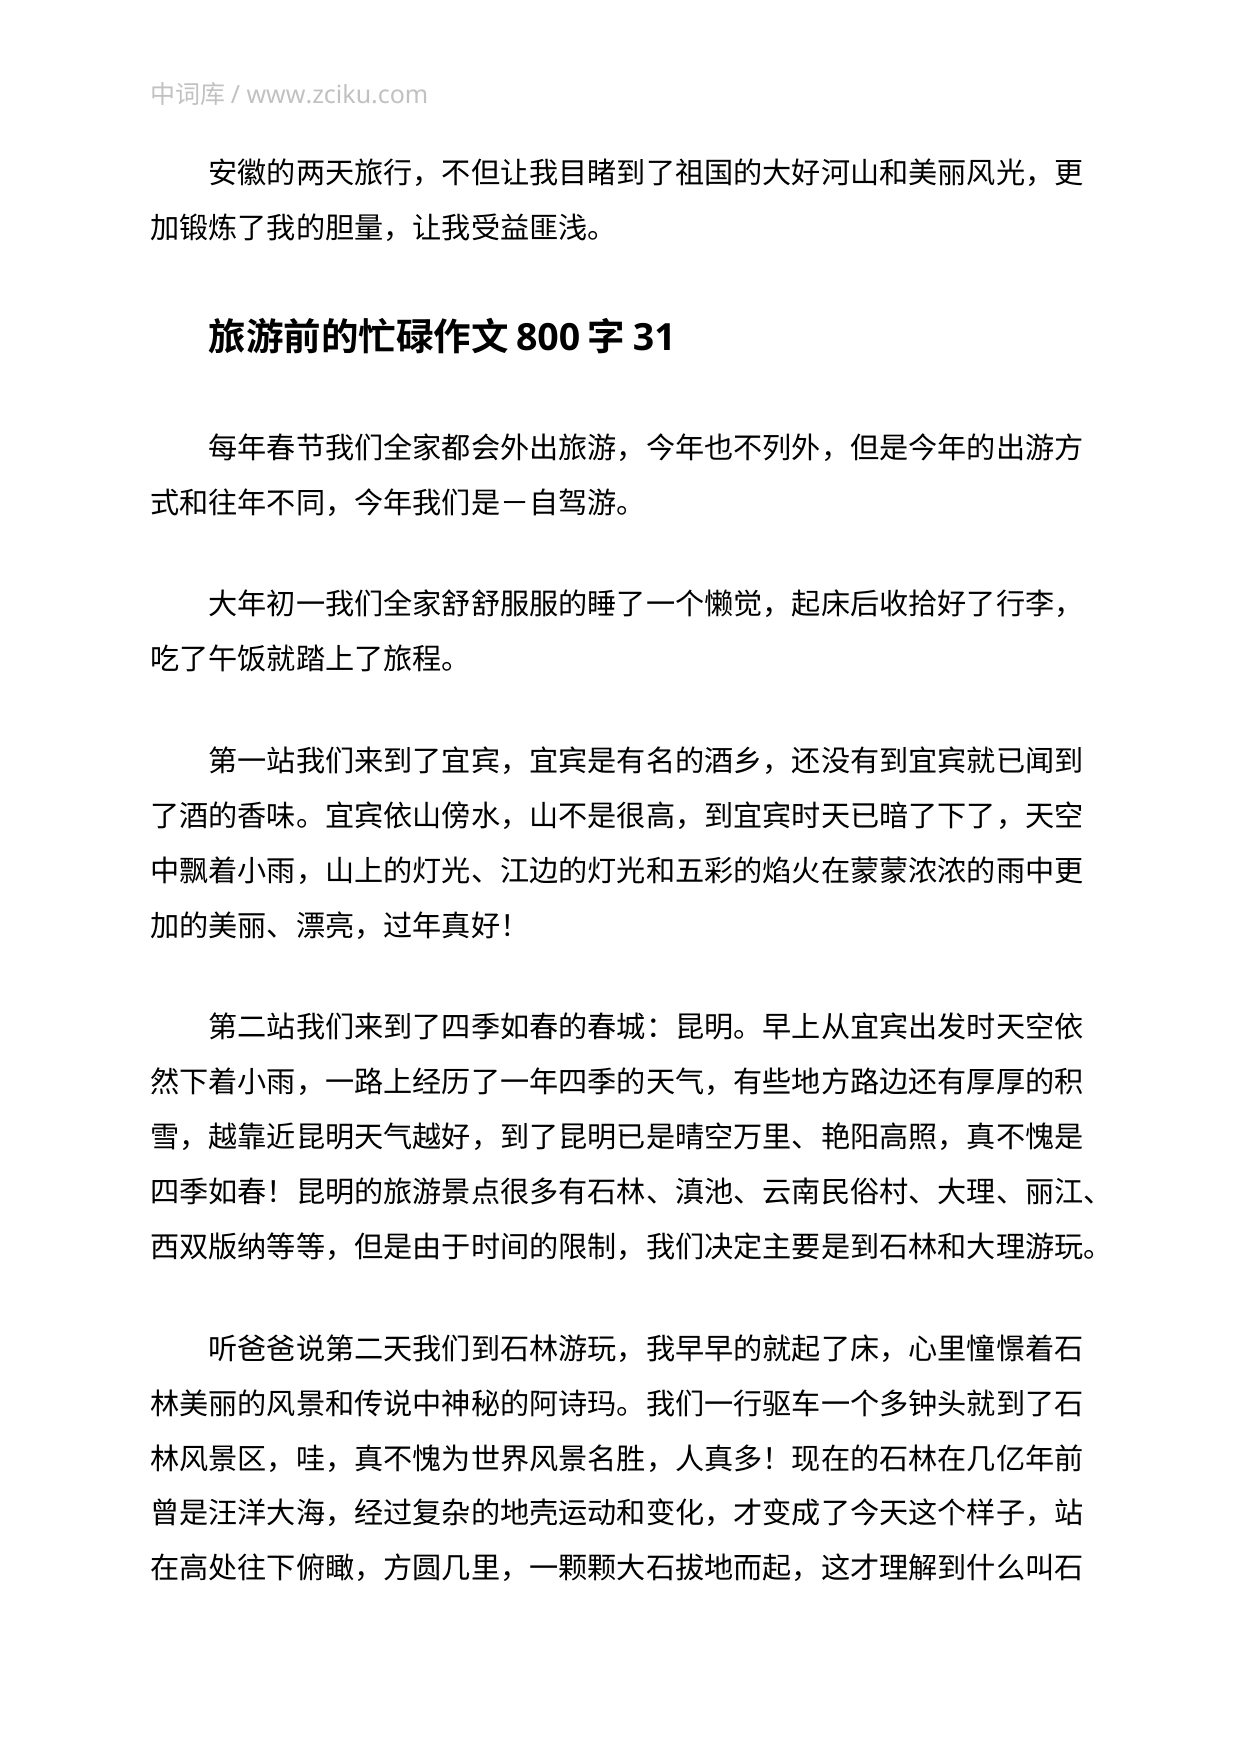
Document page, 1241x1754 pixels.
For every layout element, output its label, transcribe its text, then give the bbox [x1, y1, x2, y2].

text 旅游前的忙碌作文800字31 [150, 307, 1090, 361]
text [150, 1325, 1090, 1587]
text 第一站我们来到了宜宾，宜宾是有名的酒乡，还没有到宜宾就已闻到了酒的香味。宜宾依山傍水，山不是很高，到宜宾时天已暗了下了，天空中飘着小雨，山上的灯光、江边的灯光和五彩的焰火在蒙蒙浓浓的雨中更加的美丽、漂亮，过年真好！ [150, 738, 1090, 944]
text 大年初一我们全家舒舒服服的睡了一个懒觉，起床后收拾好了行李，吃了午饭就踏上了旅程。 [150, 581, 1090, 678]
text 每年春节我们全家都会外出旅游，今年也不列外，但是今年的出游方式和往年不同，今年我们是－自驾游。 [150, 424, 1090, 521]
text 安徽的两天旅行，不但让我目睹到了祖国的大好河山和美丽风光，更加锻炼了我的胆量，让我受益匪浅。 [150, 150, 1090, 247]
text 第二站我们来到了四季如春的春城：昆明。早上从宜宾出发时天空依然下着小雨，一路上经历了一年四季的天气，有些地方路边还有厚厚的积雪，越靠近昆明天气越好，到了昆明已是晴空万里、艳阳高照，真不愧是四季如春！昆明的旅游景点很多有石林、滇池、云南民俗村、大理、丽江、西双版纳等等，但是由于时间的限制，我们决定主要是到石林和大理游玩。 [150, 1004, 1090, 1266]
